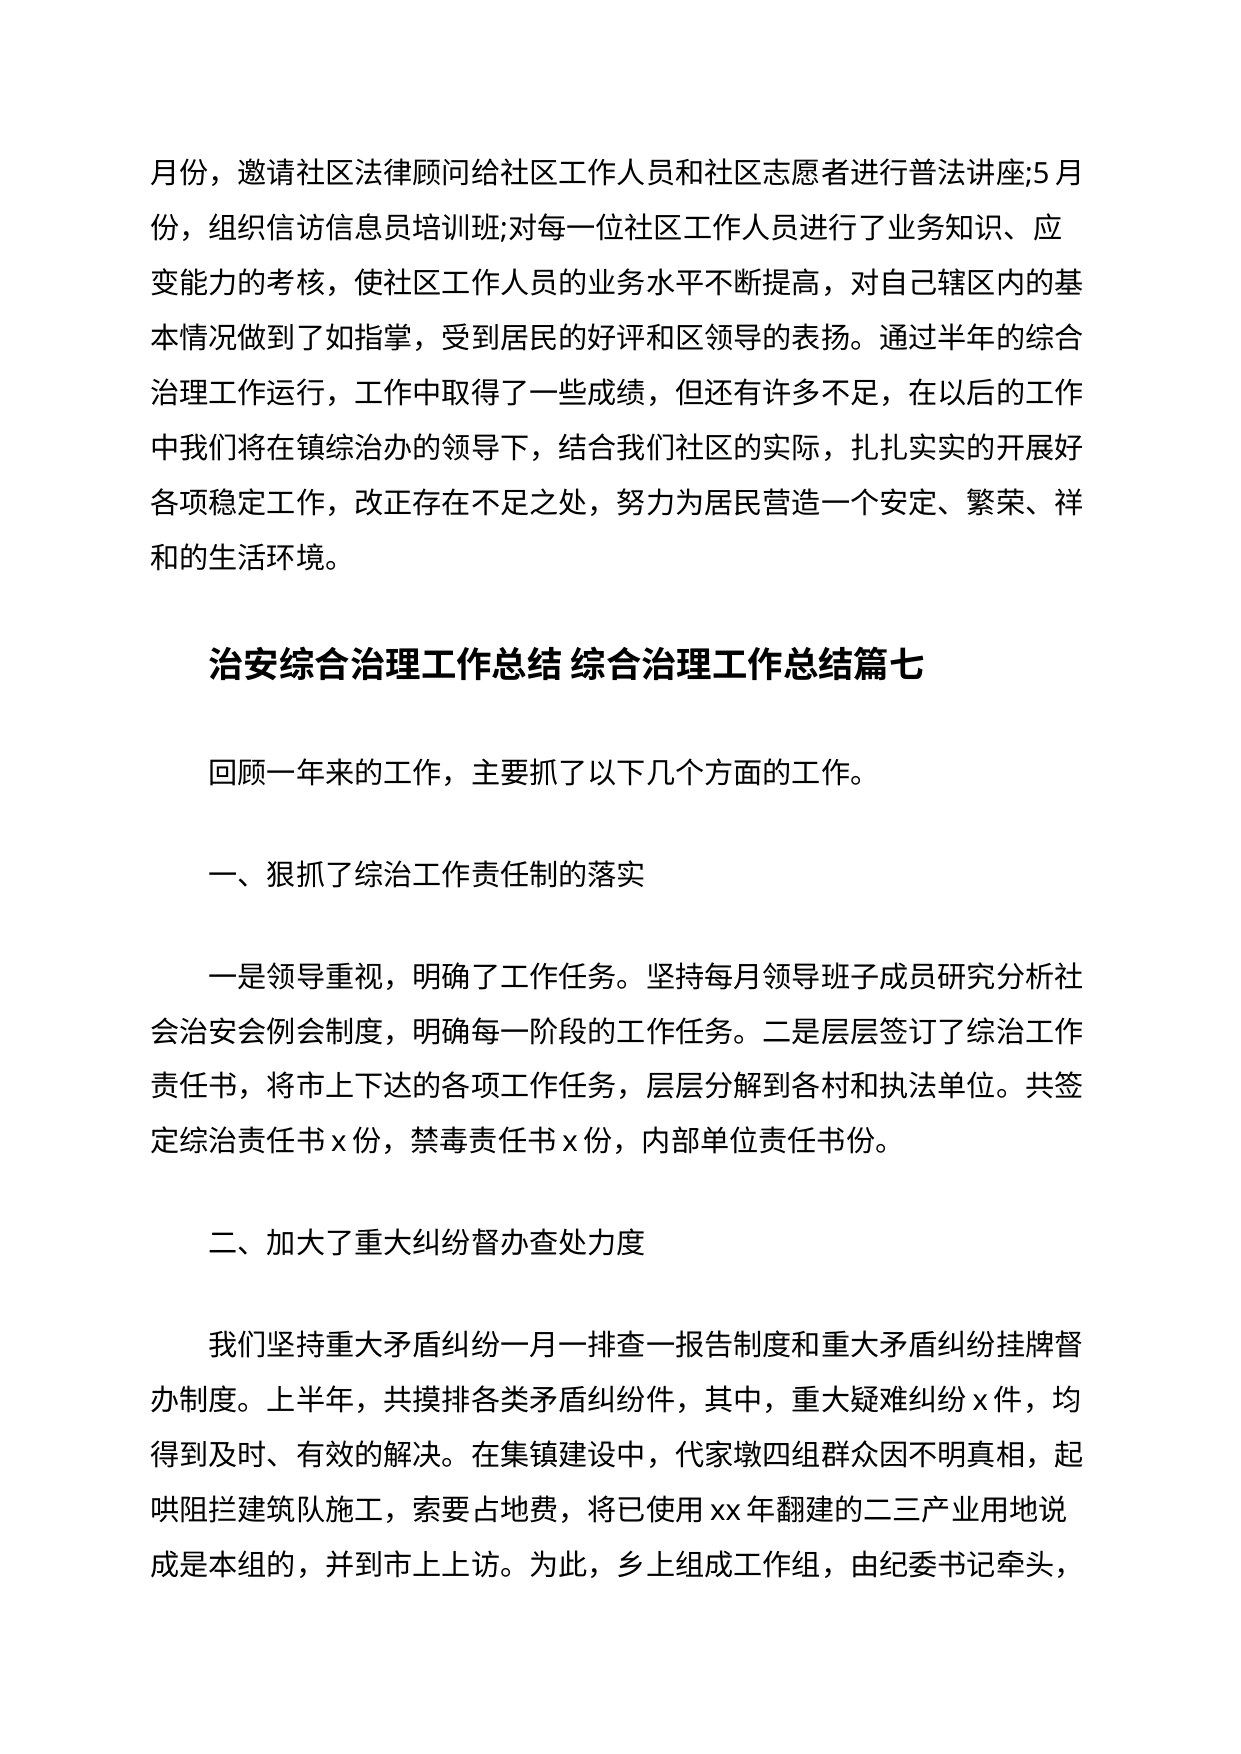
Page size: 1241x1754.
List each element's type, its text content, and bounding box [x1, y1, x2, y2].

text 一、狠抓了综治工作责任制的落实 [150, 851, 1090, 894]
text 一是领导重视，明确了工作任务。坚持每月领导班子成员研究分析社会治安会例会制度，明确每一阶段的工作任务。二是层层签订了综治工作责任书，将市上下达的各项工作任务，层层分解到各村和执法单位。共签定综治责任书x份，禁毒责任书x份，内部单位责任书份。 [150, 953, 1090, 1160]
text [150, 1322, 1090, 1584]
text 治安综合治理工作总结 综合治理工作总结篇七 [150, 636, 1090, 687]
text 二、加大了重大纠纷督办查处力度 [150, 1220, 1090, 1262]
text 回顾一年来的工作，主要抓了以下几个方面的工作。 [150, 750, 1090, 792]
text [150, 150, 1090, 577]
